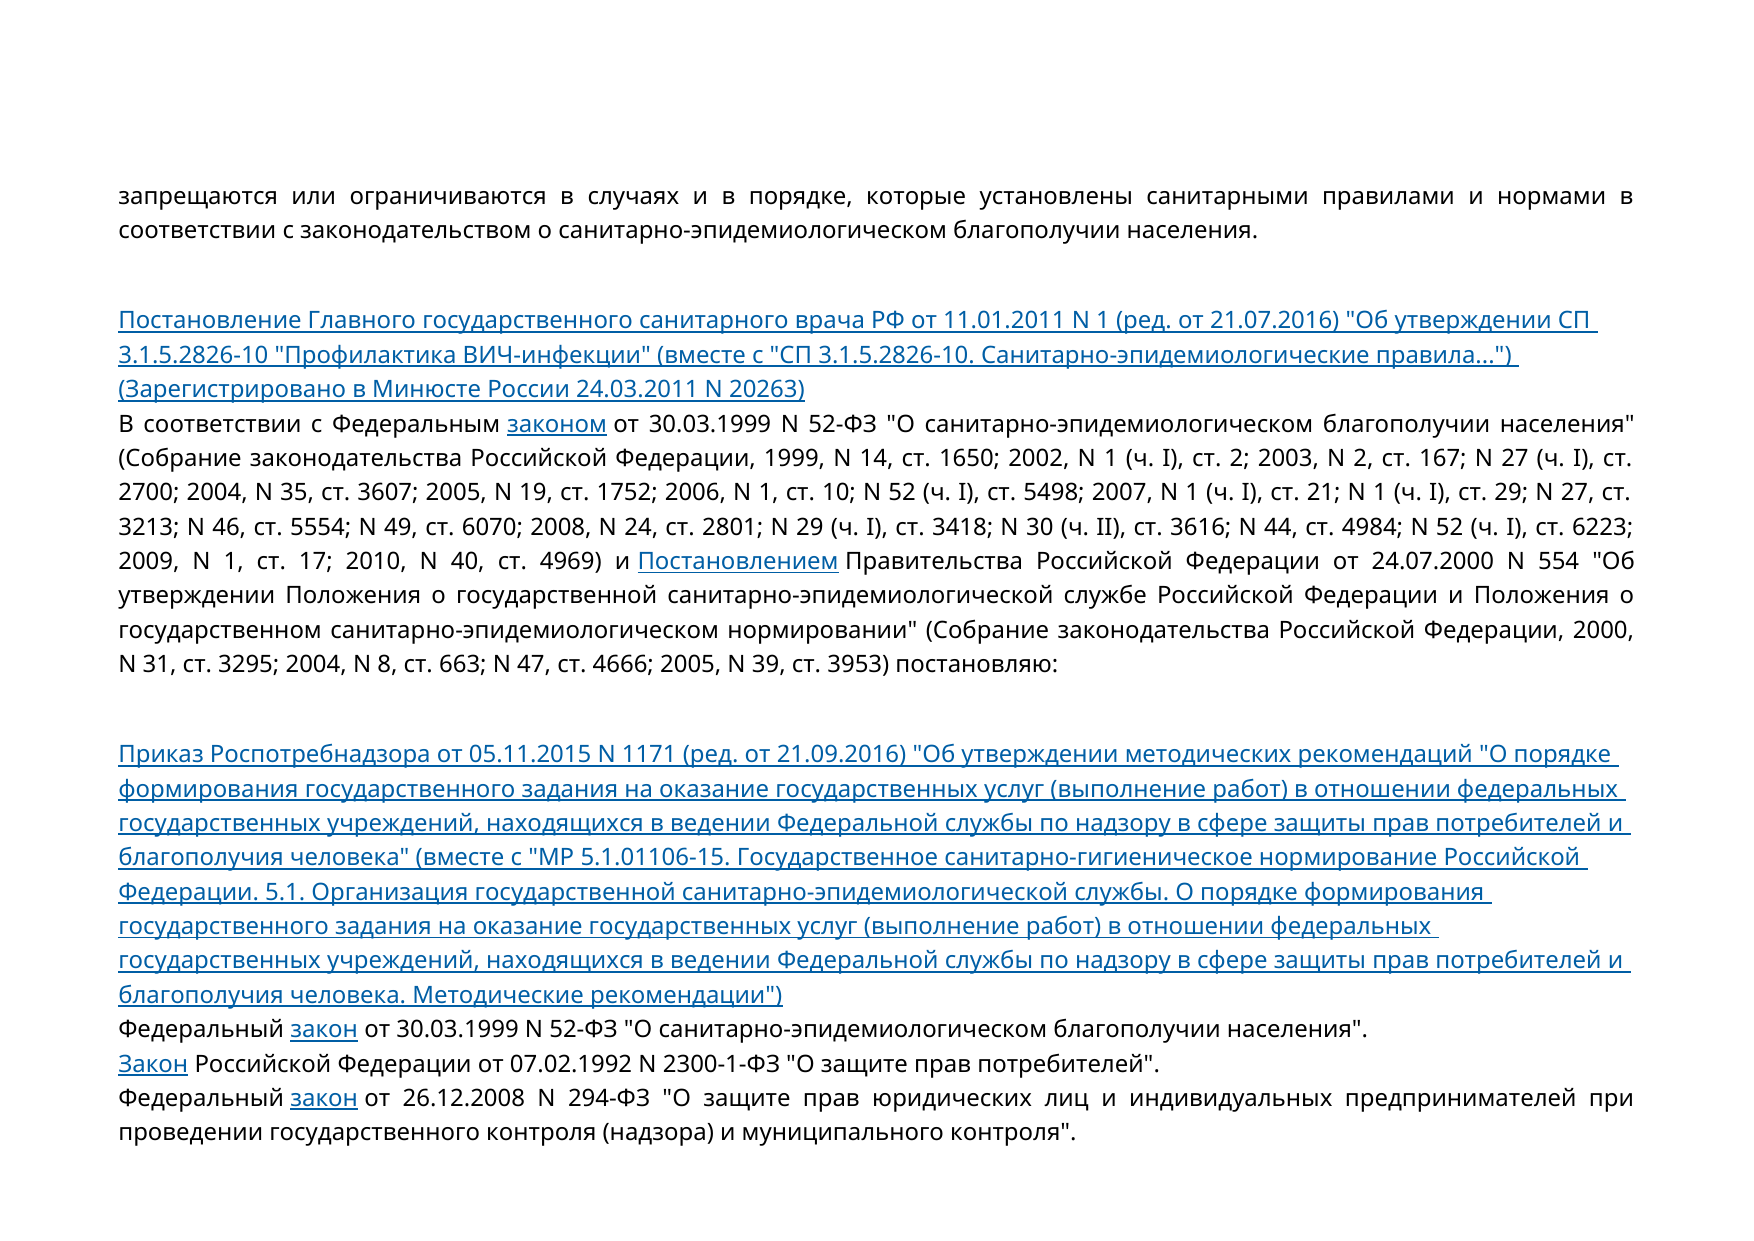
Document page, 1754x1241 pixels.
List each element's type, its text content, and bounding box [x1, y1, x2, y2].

text Федеральный закон от 30.03.1999 N 52-ФЗ "О санитарно-эпидемиологическом благополучии населения". [118, 1010, 1636, 1045]
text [118, 177, 1636, 246]
text Постановление Главного государственного санитарного врача РФ от 11.01.2011 N 1 (ред. от 21.07.2016) "Об утверждении СП 3.1.5.2826-10 "Профилактика ВИЧ-инфекции" (вместе с "СП 3.1.5.2826-10. Санитарно-эпидемиологические правила...") (Зарегистрировано в Минюсте России 24.03.2011 N 20263) [118, 302, 1636, 405]
text Приказ Роспотребнадзора от 05.11.2015 N 1171 (ред. от 21.09.2016) "Об утверждении методических рекомендаций "О порядке формирования государственного задания на оказание государственных услуг (выполнение работ) в отношении федеральных государственных учреждений, находящихся в ведении Федеральной службы по надзору в сфере защиты прав потребителей и благополучия человека" (вместе с "МР 5.1.01106-15. Государственное санитарно-гигиеническое нормирование Российской Федерации. 5.1. Организация государственной санитарно-эпидемиологической службы. О порядке формирования государственного задания на оказание государственных услуг (выполнение работ) в отношении федеральных государственных учреждений, находящихся в ведении Федеральной службы по надзору в сфере защиты прав потребителей и благополучия человека. Методические рекомендации") [118, 735, 1636, 1010]
text Закон Российской Федерации от 07.02.1992 N 2300-1-ФЗ "О защите прав потребителей". [118, 1045, 1636, 1079]
text В соответствии с Федеральным законом от 30.03.1999 N 52-ФЗ "О санитарно-эпидемиологическом благополучии населения" (Собрание законодательства Российской Федерации, 1999, N 14, ст. 1650; 2002, N 1 (ч. I), ст. 2; 2003, N 2, ст. 167; N 27 (ч. I), ст. 2700; 2004, N 35, ст. 3607; 2005, N 19, ст. 1752; 2006, N 1, ст. 10; N 52 (ч. I), ст. 5498; 2007, N 1 (ч. I), ст. 21; N 1 (ч. I), ст. 29; N 27, ст. 3213; N 46, ст. 5554; N 49, ст. 6070; 2008, N 24, ст. 2801; N 29 (ч. I), ст. 3418; N 30 (ч. II), ст. 3616; N 44, ст. 4984; N 52 (ч. I), ст. 6223; 2009, N 1, ст. 17; 2010, N 40, ст. 4969) и Постановлением Правительства Российской Федерации от 24.07.2000 N 554 "Об утверждении Положения о государственной санитарно-эпидемиологической службе Российской Федерации и Положения о государственном санитарно-эпидемиологическом нормировании" (Собрание законодательства Российской Федерации, 2000, N 31, ст. 3295; 2004, N 8, ст. 663; N 47, ст. 4666; 2005, N 39, ст. 3953) постановляю: [118, 405, 1636, 680]
text Федеральный закон от 26.12.2008 N 294-ФЗ "О защите прав юридических лиц и индивидуальных предпринимателей при проведении государственного контроля (надзора) и муниципального контроля". [118, 1079, 1636, 1148]
